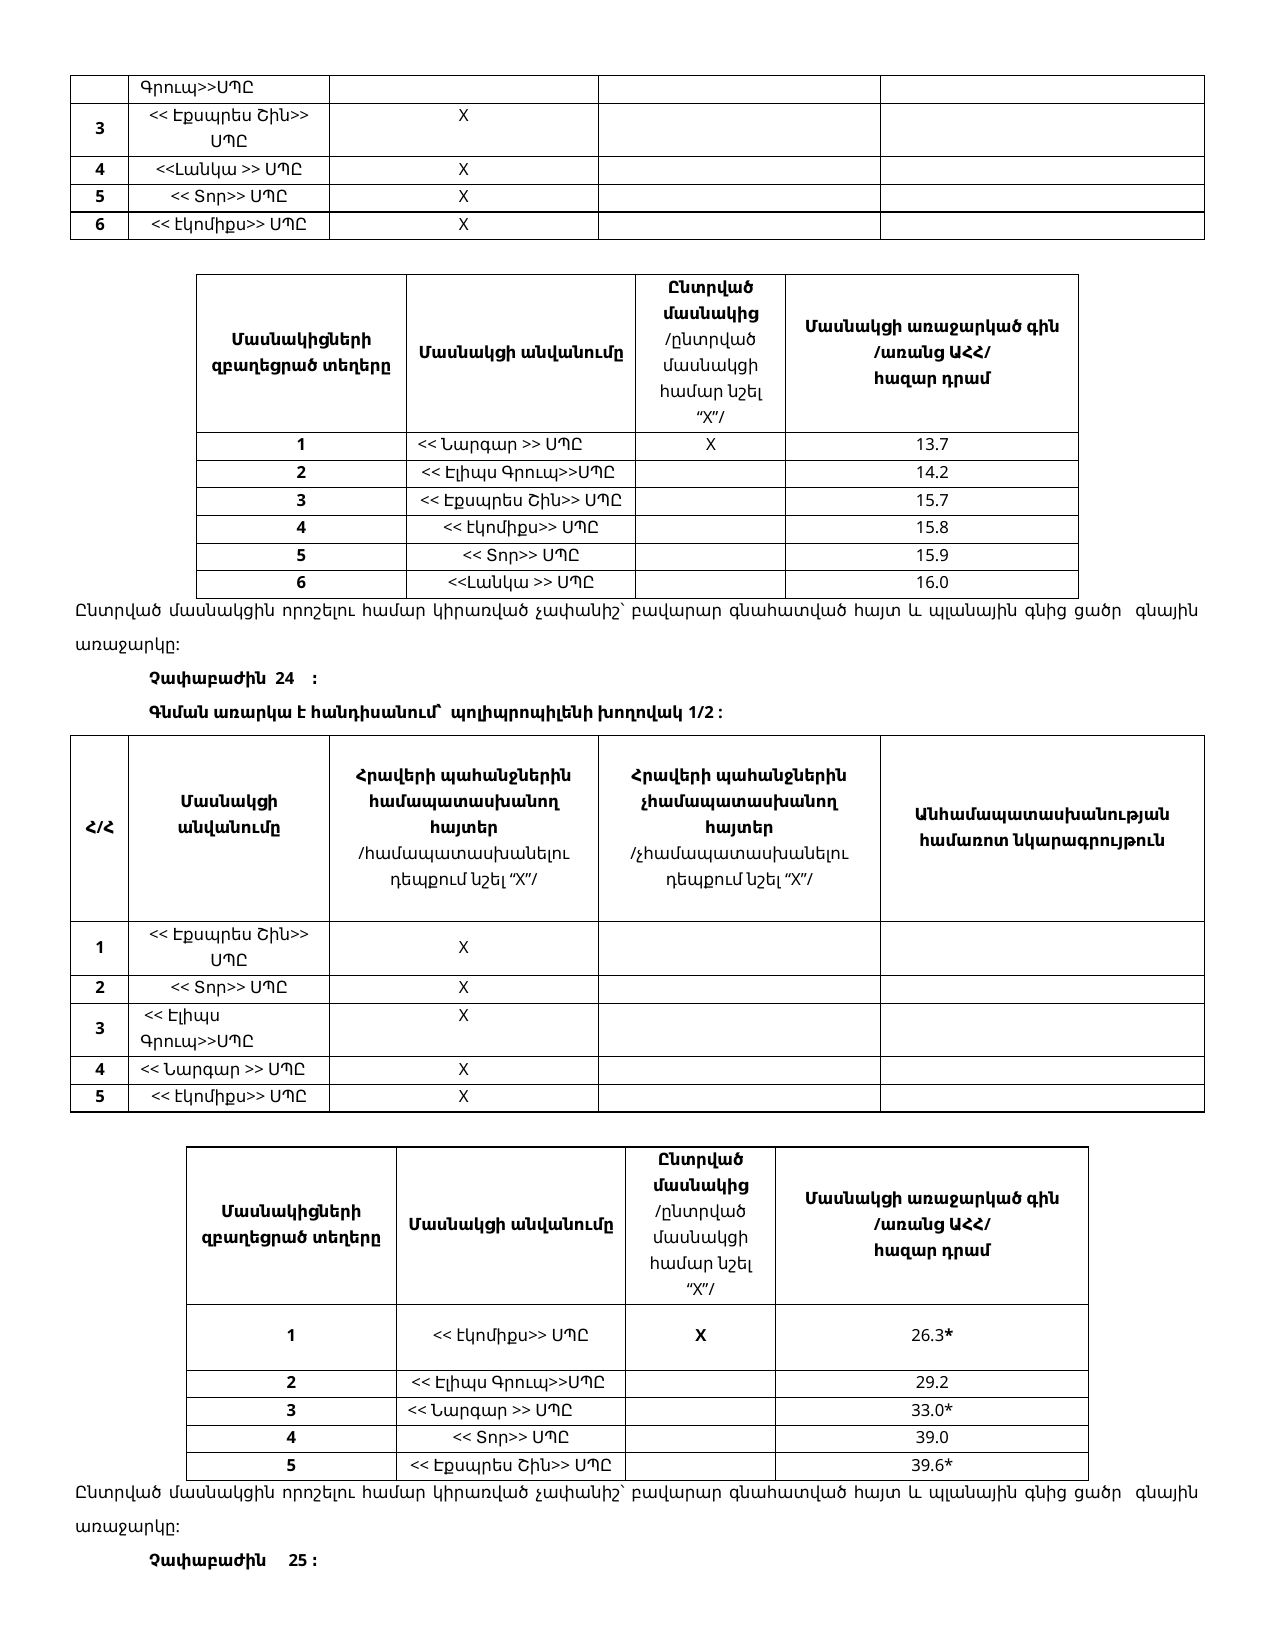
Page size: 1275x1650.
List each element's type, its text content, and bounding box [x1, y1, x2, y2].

table_cell [599, 976, 880, 1002]
table_cell [599, 104, 880, 156]
table_cell << Էքսպրես Շին>> ՍՊԸ [397, 1453, 625, 1480]
table_header Ընտրված մասնակից /ընտրված մասնակցի համար նշել “X”/ [636, 275, 785, 432]
table_cell 15.9 [786, 544, 1078, 570]
table_cell 2 [71, 76, 128, 103]
table_header Մասնակցի առաջարկած գին /առանց ԱՀՀ/ հազար դրամ [786, 275, 1078, 432]
table_cell X [330, 1004, 598, 1056]
table_header Հրավերի պահանջներին համապատասխանող հայտեր /համապատասխանելու դեպքում նշել “X”/ [330, 736, 598, 921]
table_cell 6 [71, 213, 128, 239]
table_cell << էկոմիքս>> ՍՊԸ [397, 1305, 625, 1369]
table_cell [881, 157, 1204, 184]
table_cell << էկոմիքս>> ՍՊԸ [129, 1085, 329, 1111]
table_cell [636, 571, 785, 598]
table_cell 26.3* [776, 1305, 1088, 1369]
table_cell 39.0 [776, 1426, 1088, 1452]
table_cell X [330, 185, 598, 211]
table_cell 5 [187, 1453, 396, 1480]
table_cell [626, 1398, 775, 1425]
table_header Հ/Հ [71, 736, 128, 921]
table_cell << Էքսպրես Շին>> ՍՊԸ [129, 922, 329, 975]
table_cell [599, 1004, 880, 1056]
table_cell << էկոմիքս>> ՍՊԸ [129, 213, 329, 239]
table_cell 1 [197, 433, 406, 459]
table_cell [599, 157, 880, 184]
table_cell X [330, 1057, 598, 1084]
table_cell << էկոմիքս>> ՍՊԸ [407, 516, 635, 542]
table_cell << Էլիպս Գրուպ>>ՍՊԸ [129, 1004, 329, 1056]
table_cell [881, 104, 1204, 156]
table_cell [599, 76, 880, 103]
table_cell X [330, 76, 598, 103]
table_cell [626, 1371, 775, 1397]
table_cell 15.7 [786, 488, 1078, 515]
table_cell [881, 976, 1204, 1002]
table_cell [636, 516, 785, 542]
table_cell << Էլիպս Գրուպ>>ՍՊԸ [397, 1371, 625, 1397]
table_header Մասնակցի առաջարկած գին /առանց ԱՀՀ/ հազար դրամ [776, 1148, 1088, 1304]
table_cell [599, 922, 880, 975]
table_cell 5 [197, 544, 406, 570]
table_cell [636, 488, 785, 515]
table_cell [881, 185, 1204, 211]
table_cell [881, 1004, 1204, 1056]
table_cell 1 [71, 922, 128, 975]
table_cell 15.8 [786, 516, 1078, 542]
table_cell 3 [71, 1004, 128, 1056]
table_cell << Էքսպրես Շին>> ՍՊԸ [129, 104, 329, 156]
table_cell 14.2 [786, 461, 1078, 487]
table_cell [636, 544, 785, 570]
table_cell X [330, 213, 598, 239]
table_cell [636, 461, 785, 487]
table_cell X [636, 433, 785, 459]
table_cell X [626, 1305, 775, 1369]
table_header Հրավերի պահանջներին չհամապատասխանող հայտեր /չհամապատասխանելու դեպքում նշել “X”/ [599, 736, 880, 921]
table_header Մասնակիցների զբաղեցրած տեղերը [187, 1148, 396, 1304]
text Ընտրված մասնակցին որոշելու համար կիրառված չափանիշ՝ բավարար գնահատված հայտ և պլանային գնից ցածր գնային առաջարկը: [75, 599, 1200, 655]
table_cell [881, 1085, 1204, 1111]
table_cell << Նարգար >> ՍՊԸ [397, 1398, 625, 1425]
table_cell << Տոր>> ՍՊԸ [129, 976, 329, 1002]
table_cell 4 [197, 516, 406, 542]
table_cell [881, 922, 1204, 975]
table_cell 3 [71, 104, 128, 156]
table_cell [599, 1085, 880, 1111]
table_cell [881, 76, 1204, 103]
table_cell << Նարգար >> ՍՊԸ [407, 433, 635, 459]
table_header Անհամապատասխանության համառոտ նկարագրույթուն [881, 736, 1204, 921]
table_cell X [330, 976, 598, 1002]
table_cell <<Լանկա >> ՍՊԸ [407, 571, 635, 598]
table_cell [881, 1057, 1204, 1084]
table_cell 4 [71, 1057, 128, 1084]
table_header Մասնակիցների զբաղեցրած տեղերը [197, 275, 406, 432]
table_cell << Նարգար >> ՍՊԸ [129, 1057, 329, 1084]
table_cell 16.0 [786, 571, 1078, 598]
table_cell 5 [71, 185, 128, 211]
table_cell [599, 185, 880, 211]
table_cell << Տոր>> ՍՊԸ [407, 544, 635, 570]
table_cell [599, 213, 880, 239]
table_cell 2 [71, 976, 128, 1002]
table_cell X [330, 922, 598, 975]
table_header Ընտրված մասնակից /ընտրված մասնակցի համար նշել “X”/ [626, 1148, 775, 1304]
table_cell 39.6* [776, 1453, 1088, 1480]
table_cell 3 [197, 488, 406, 515]
table_header Մասնակցի անվանումը [397, 1148, 625, 1304]
table_cell [881, 213, 1204, 239]
table_cell X [330, 1085, 598, 1111]
table_header Մասնակցի անվանումը [129, 736, 329, 921]
text Չափաբաժին 24 ։ [75, 667, 1200, 689]
table_cell 6 [197, 571, 406, 598]
table_cell [599, 1057, 880, 1084]
table_cell 4 [71, 157, 128, 184]
table_cell 5 [71, 1085, 128, 1111]
table_cell << Էքսպրես Շին>> ՍՊԸ [407, 488, 635, 515]
table_cell << Տոր>> ՍՊԸ [397, 1426, 625, 1452]
text Գնման առարկա է հանդիսանում՝ պոլիպրոպիլենի խողովակ 1/2 : [75, 701, 1200, 723]
table_cell 13.7 [786, 433, 1078, 459]
table_cell <<Լանկա >> ՍՊԸ [129, 157, 329, 184]
table_cell 29.2 [776, 1371, 1088, 1397]
table_cell [626, 1426, 775, 1452]
table_header Մասնակցի անվանումը [407, 275, 635, 432]
table_cell X [330, 157, 598, 184]
table_cell << Տոր>> ՍՊԸ [129, 185, 329, 211]
table_cell 1 [187, 1305, 396, 1369]
table_cell 2 [187, 1371, 396, 1397]
table_cell 33.0* [776, 1398, 1088, 1425]
table_cell [626, 1453, 775, 1480]
table_cell 3 [187, 1398, 396, 1425]
text Չափաբաժին 25 ։ [75, 1549, 1200, 1572]
table_cell 4 [187, 1426, 396, 1452]
table_cell 2 [197, 461, 406, 487]
table_cell << Էլիպս Գրուպ>>ՍՊԸ [407, 461, 635, 487]
table_cell << Էլիպս Գրուպ>>ՍՊԸ [129, 76, 329, 103]
text Ընտրված մասնակցին որոշելու համար կիրառված չափանիշ՝ բավարար գնահատված հայտ և պլանային գնից ցածր գնային առաջարկը: [75, 1481, 1200, 1538]
table_cell X [330, 104, 598, 156]
